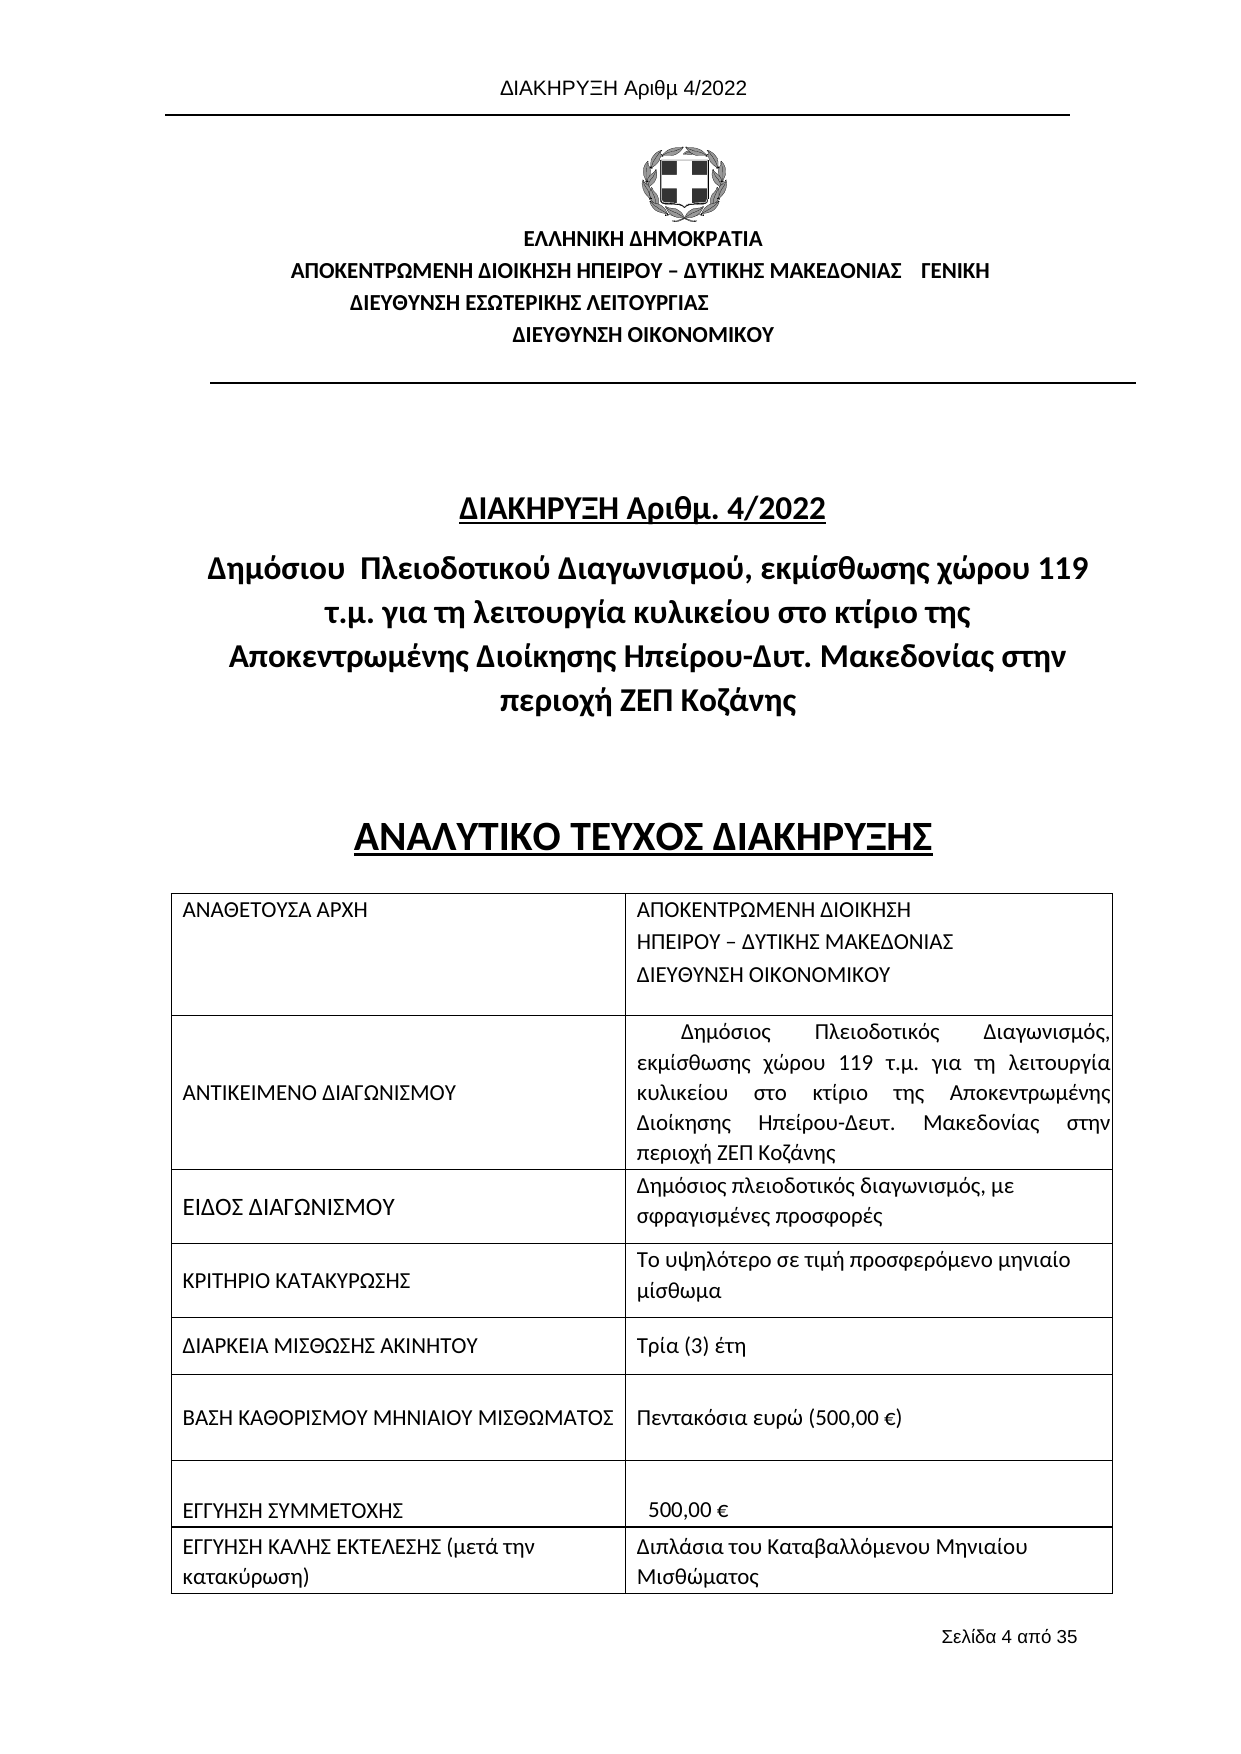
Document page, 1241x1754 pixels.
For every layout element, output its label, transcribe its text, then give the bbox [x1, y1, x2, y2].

table_cell Τρία (3) έτη [626, 1318, 1112, 1374]
text Δημόσιου Πλειοδοτικού Διαγωνισμού, εκμίσθωσης χώρου 119 τ.µ. για τη λειτουργία κυλικείου στο κτίριο της Αποκεντρωμένης Διοίκησης Ηπείρου-Δυτ. Μακεδονίας στην περιοχή ΖΕΠ Κοζάνης [203, 547, 1092, 720]
text ΕΛΛΗΝΙΚΗ ΔΗΜΟΚΡΑΤΙΑ [268, 224, 1018, 252]
table_cell Το υψηλότερο σε τιμή προσφερόμενο μηνιαίο μίσθωμα [626, 1244, 1112, 1317]
table_cell ΒΑΣΗ ΚΑΘΟΡΙΣΜΟΥ ΜΗΝΙΑΙΟΥ ΜΙΣΘΩΜΑΤΟΣ [172, 1375, 625, 1460]
table_header ΑΝΑΘΕΤΟΥΣΑ ΑΡΧΗ [172, 894, 625, 1015]
table_cell ΕΓΓΥΗΣΗ ΣΥΜΜΕΤΟΧΗΣ [172, 1461, 625, 1526]
table_cell Δημόσιος Πλειοδοτικός Διαγωνισμός, εκμίσθωσης χώρου 119 τ.µ. για τη λειτουργία κυλικείου στο κτίριο της Αποκεντρωμένης Διοίκησης Ηπείρου-Δευτ. Μακεδονίας στην περιοχή ΖΕΠ Κοζάνης [626, 1016, 1112, 1169]
table_cell ΕΙ∆ΟΣ ΔΙΑΓΩΝΙΣΜΟΥ [172, 1170, 625, 1243]
table_header ΑΠΟΚΕΝΤΡΩΜΕΝΗ ΔΙΟΙΚΗΣΗ ΗΠΕΙΡΟΥ – ΔΥΤΙΚΗΣ ΜΑΚΕΔΟΝΙΑΣ ΔΙΕΥΘΥΝΣΗ ΟΙΚΟΝΟΜΙΚΟΥ [626, 894, 1112, 1015]
table_cell Πεντακόσια ευρώ (500,00 €) [626, 1375, 1112, 1460]
table_cell ΕΓΓΥΗΣΗ ΚΑΛΗΣ ΕΚΤΕΛΕΣΗΣ (μετά την κατακύρωση) [172, 1528, 625, 1593]
table_cell ΔΙΑΡΚΕΙΑ ΜΙΣΘΩΣΗΣ ΑΚΙΝΗΤΟΥ [172, 1318, 625, 1374]
text ΔΙΑΚΗΡΥΞΗ Αριθµ. 4/2022 [193, 487, 1092, 528]
table_cell ΚΡΙΤΗΡΙΟ ΚΑΤΑΚΥΡΩΣΗΣ [172, 1244, 625, 1317]
text ΑΠΟΚΕΝΤΡΩΜΕΝΗ ΔΙΟΙΚΗΣΗ ΗΠΕΙΡΟΥ – ΔΥΤΙΚΗΣ ΜΑΚΕΔΟΝΙΑΣ ΓΕΝΙΚΗ ΔΙΕΥΘΥΝΣΗ ΕΣΩΤΕΡΙΚΗΣ ΛΕΙΤΟΥΡΓΙΑΣ [291, 256, 1092, 316]
text ΑΝΑΛΥΤΙΚΟ ΤΕΥΧΟΣ ΔΙΑΚΗΡΥΞΗΣ [193, 810, 1092, 861]
table_cell ΑΝΤΙΚΕΙΜΕΝΟ ΔΙΑΓΩΝΙΣΜΟΥ [172, 1016, 625, 1169]
table_cell [626, 1461, 1112, 1526]
table_cell Δημόσιος πλειοδοτικός διαγωνισμός, µε σφραγισμένες προσφορές [626, 1170, 1112, 1243]
table_cell Διπλάσια του Καταβαλλόμενου Μηνιαίου Μισθώματος [626, 1528, 1112, 1593]
text ΔΙΕΥΘΥΝΣΗ ΟΙΚΟΝΟΜΙΚΟΥ [268, 320, 1018, 348]
